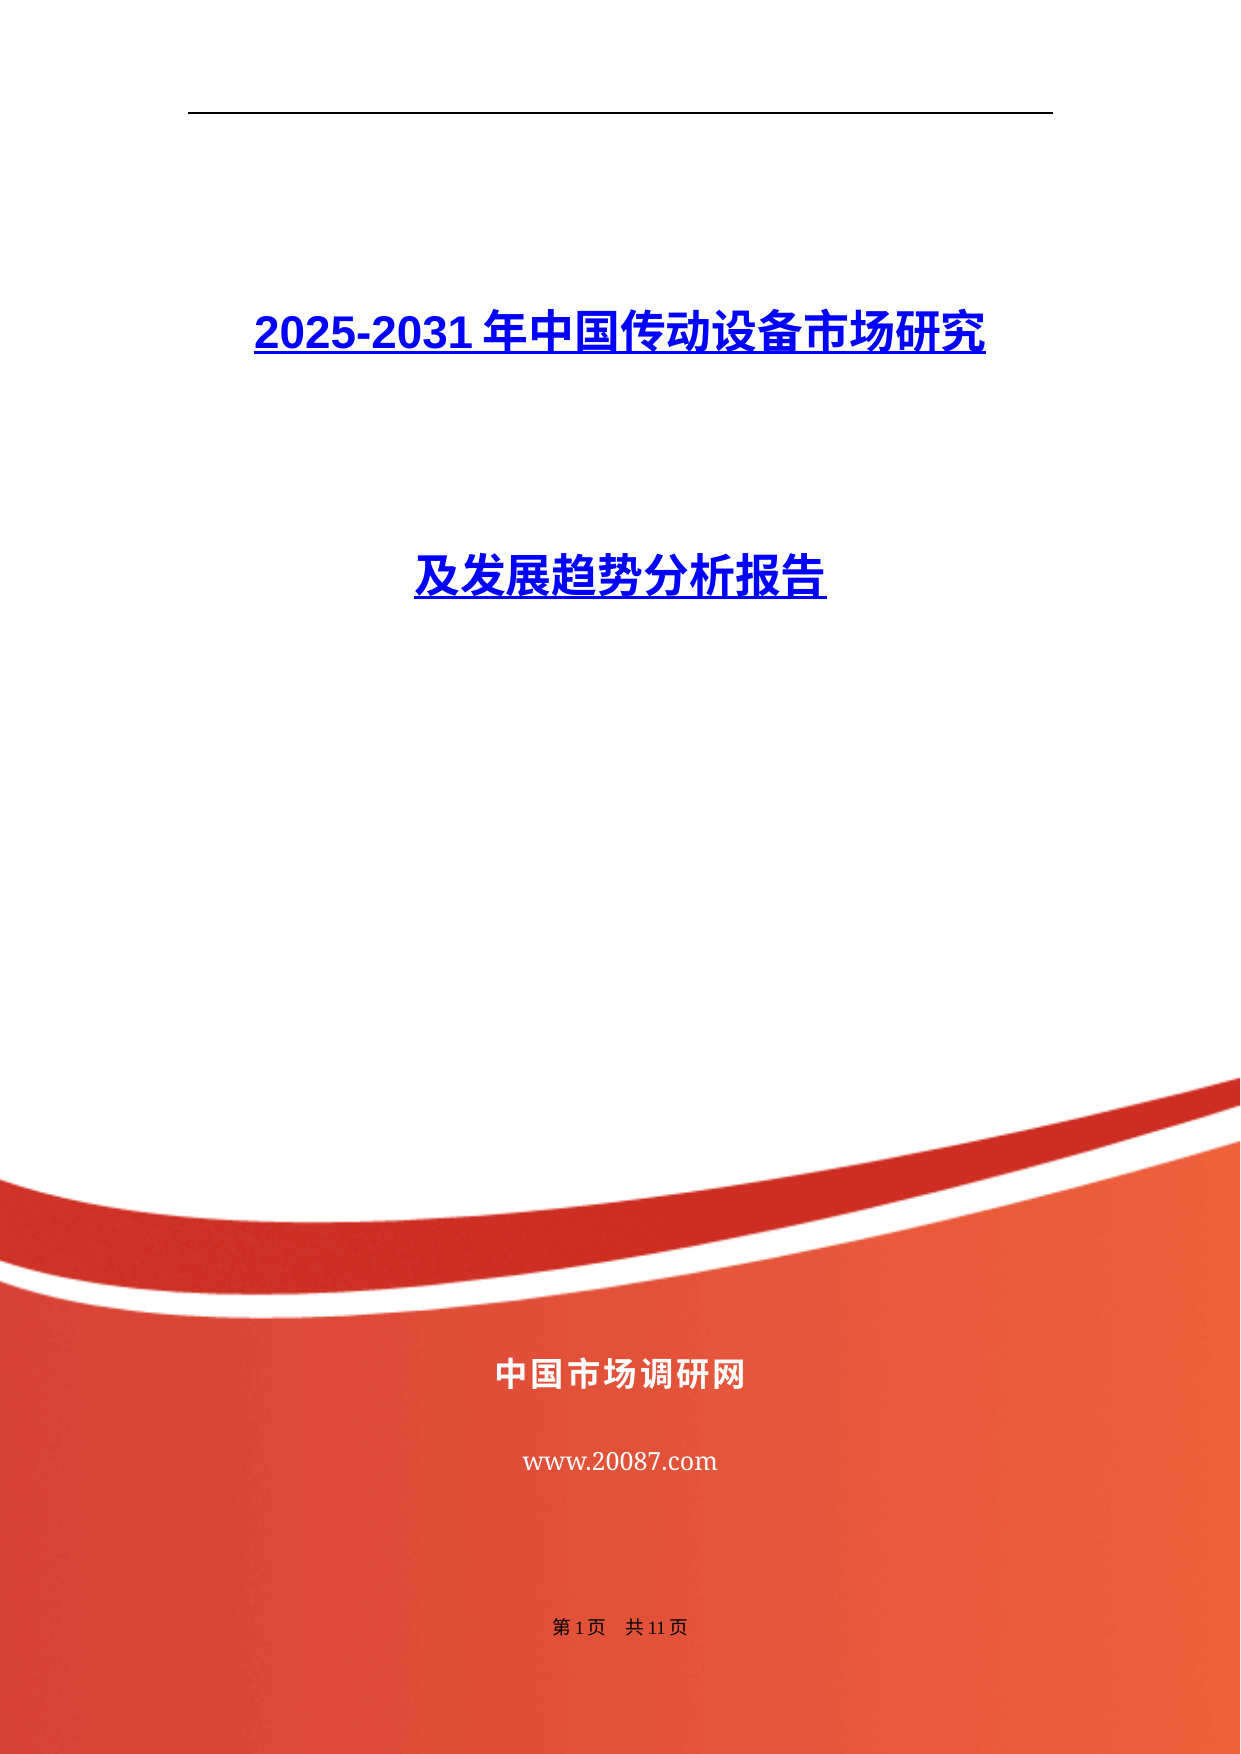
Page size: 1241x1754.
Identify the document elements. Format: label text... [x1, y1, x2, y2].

table_header 2025-2031年中国传动设备市场研究及发展趋势分析报告 [188, 207, 1053, 773]
subtitle 中国市场调研网 [187, 1339, 1053, 1404]
text www.20087.com [187, 1428, 1053, 1493]
picture [0, 1006, 1241, 1754]
